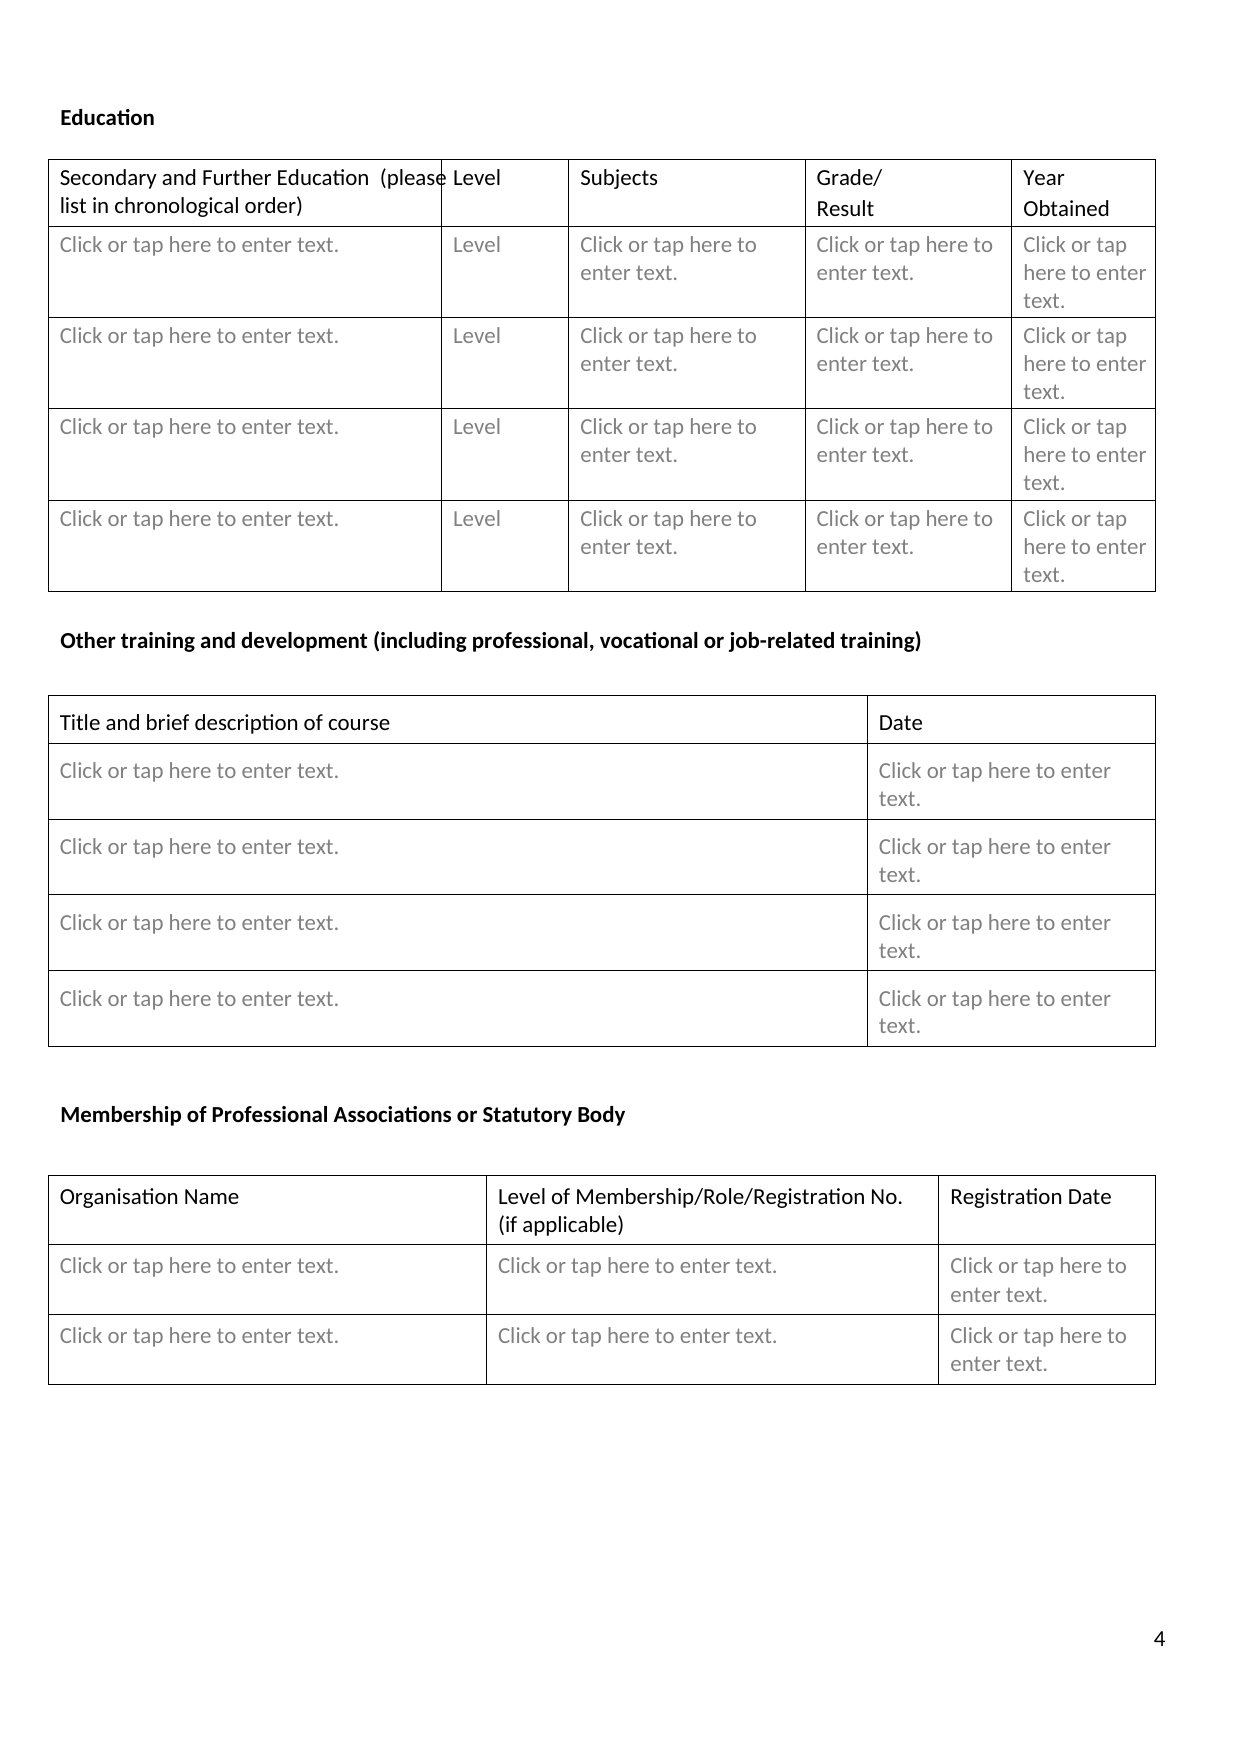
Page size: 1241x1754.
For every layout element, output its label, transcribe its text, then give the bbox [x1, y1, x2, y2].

table_cell Click or tap here to enter text. [806, 318, 1011, 408]
table_cell Click or tap here to enter text. [1012, 409, 1155, 499]
table_cell Click or tap here to enter text. [806, 501, 1011, 591]
table_cell Level [442, 501, 568, 591]
table_header Date [868, 696, 1155, 743]
table_cell Level [442, 409, 568, 499]
table_cell Click or tap here to enter text. [939, 1245, 1155, 1314]
table_cell Click or tap here to enter text. [49, 318, 441, 408]
table_cell Click or tap here to enter text. [49, 820, 867, 894]
table_header Registration Date [939, 1176, 1155, 1244]
table_header Level [442, 160, 568, 226]
table_cell Click or tap here to enter text. [569, 409, 805, 499]
table_header Secondary and Further Education (please list in chronological order) [49, 160, 441, 226]
text Education [60, 103, 1165, 131]
table_cell Click or tap here to enter text. [49, 744, 867, 818]
table_cell Click or tap here to enter text. [49, 1315, 486, 1383]
table_cell Click or tap here to enter text. [806, 227, 1011, 317]
table_cell Click or tap here to enter text. [487, 1245, 938, 1314]
table_cell Click or tap here to enter text. [49, 227, 441, 317]
table_cell Click or tap here to enter text. [569, 501, 805, 591]
table_cell Click or tap here to enter text. [939, 1315, 1155, 1383]
table_cell Click or tap here to enter text. [49, 409, 441, 499]
table_header Grade/ Result [806, 160, 1011, 226]
table_cell Click or tap here to enter text. [1012, 501, 1155, 591]
table_header Year Obtained [1012, 160, 1155, 226]
table_cell Click or tap here to enter text. [569, 227, 805, 317]
table_header Title and brief description of course [49, 696, 867, 743]
table_cell Click or tap here to enter text. [49, 971, 867, 1046]
text Membership of Professional Associations or Statutory Body [60, 1100, 1165, 1128]
table_cell Click or tap here to enter text. [569, 318, 805, 408]
table_cell Click or tap here to enter text. [806, 409, 1011, 499]
table_header Level of Membership/Role/Registration No. (if applicable) [487, 1176, 938, 1244]
table_cell Click or tap here to enter text. [49, 501, 441, 591]
table_cell Click or tap here to enter text. [1012, 318, 1155, 408]
table_cell Level [442, 227, 568, 317]
table_header Subjects [569, 160, 805, 226]
table_cell Click or tap here to enter text. [868, 744, 1155, 818]
table_cell Click or tap here to enter text. [1012, 227, 1155, 317]
table_cell Level [442, 318, 568, 408]
table_cell Click or tap here to enter text. [487, 1315, 938, 1383]
text Other training and development (including professional, vocational or job-related training) [60, 626, 1165, 654]
table_cell Click or tap here to enter text. [868, 895, 1155, 970]
table_cell Click or tap here to enter text. [49, 895, 867, 970]
table_cell Click or tap here to enter text. [868, 820, 1155, 894]
table_cell Click or tap here to enter text. [49, 1245, 486, 1314]
table_header Organisation Name [49, 1176, 486, 1244]
table_cell Click or tap here to enter text. [868, 971, 1155, 1046]
